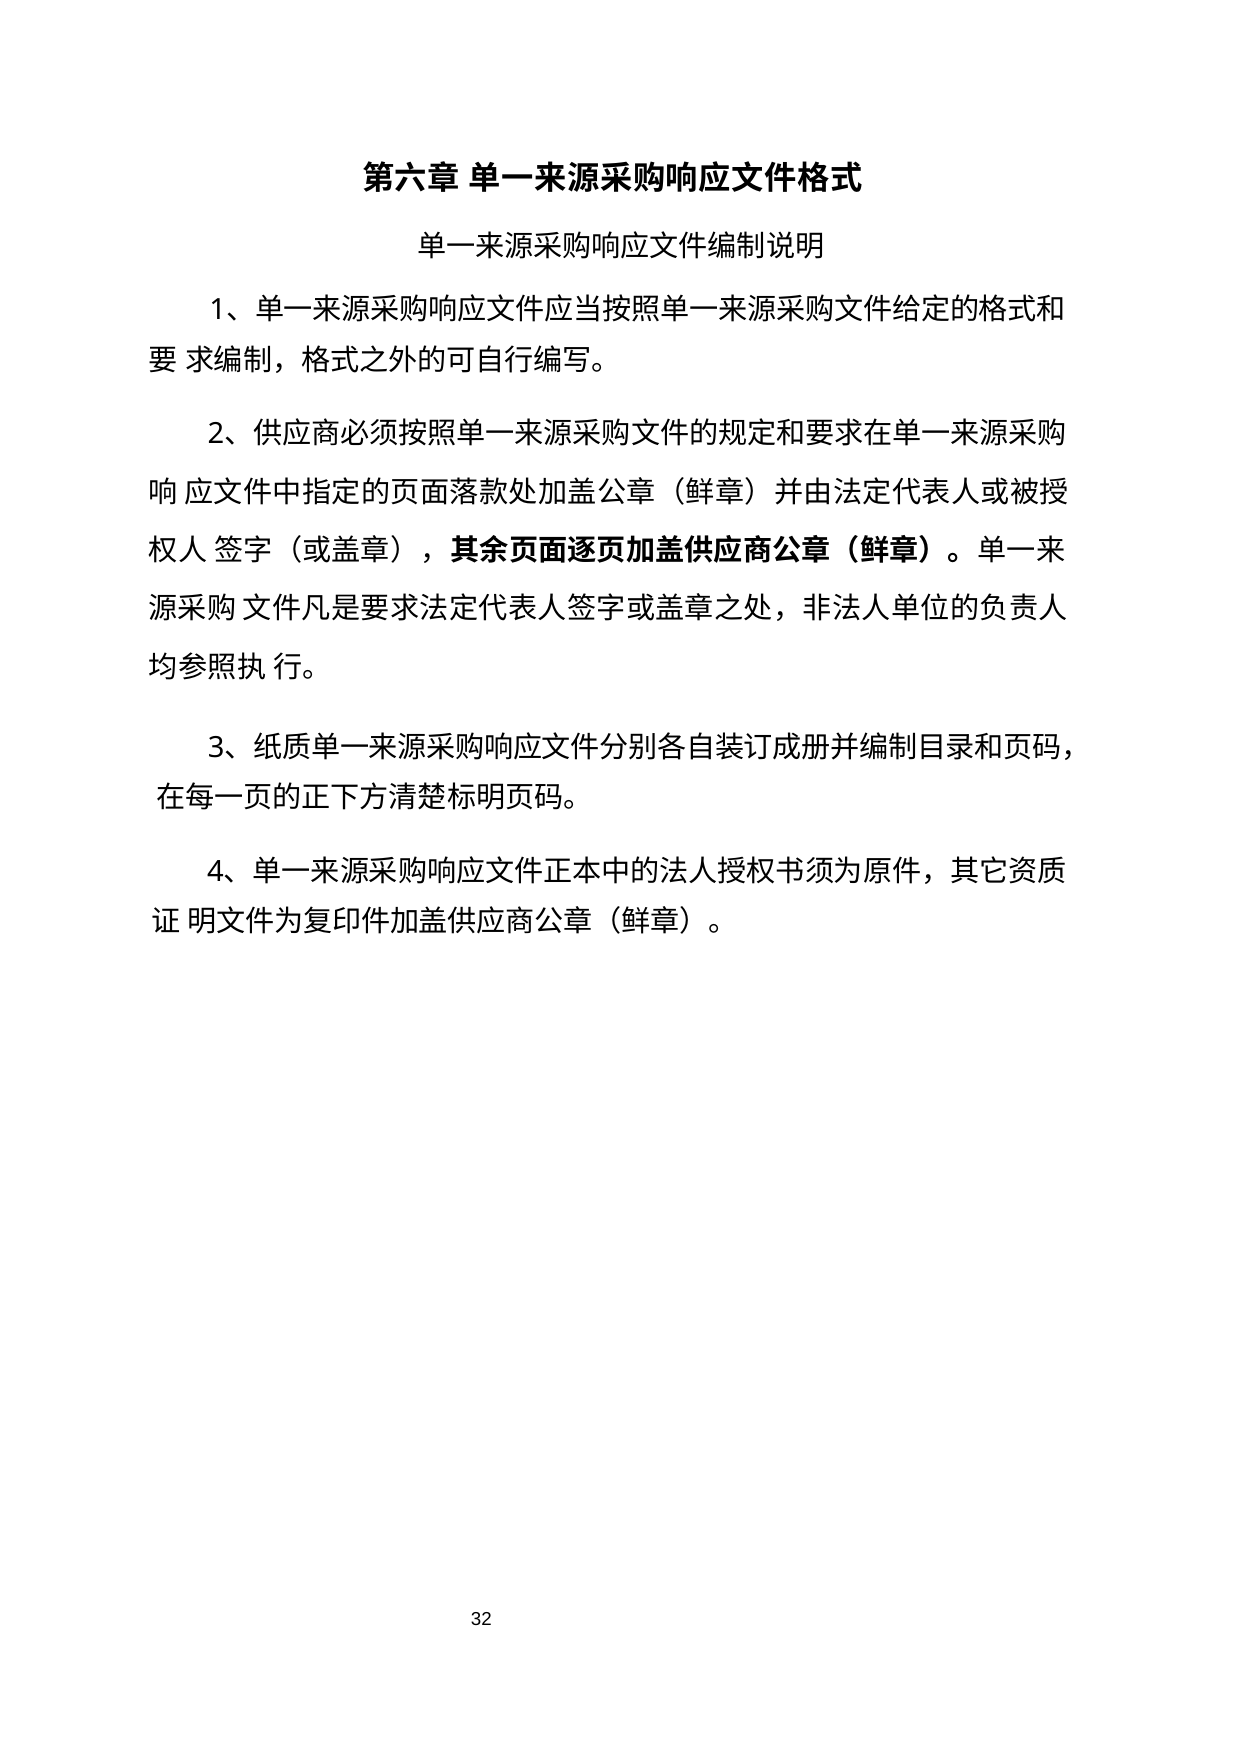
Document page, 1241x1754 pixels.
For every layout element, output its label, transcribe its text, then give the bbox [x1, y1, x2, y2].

text 第六章 单一来源采购响应文件格式 [362, 155, 1093, 198]
text 单一来源采购响应文件编制说明 [417, 225, 1093, 264]
text 2、供应商必须按照单一来源采购文件的规定和要求在单一来源采购响 应文件中指定的页面落款处加盖公章（鲜章）并由法定代表人或被授权人 签字（或盖章），其余页面逐页加盖供应商公章（鲜章）。单一来源采购 文件凡是要求法定代表人签字或盖章之处，非法人单位的负责人均参照执 行。 [148, 410, 1093, 685]
text 1、单一来源采购响应文件应当按照单一来源采购文件给定的格式和要 求编制，格式之外的可自行编写。 [149, 286, 1093, 379]
text 4、单一来源采购响应文件正本中的法人授权书须为原件，其它资质证 明文件为复印件加盖供应商公章（鲜章）。 [151, 847, 1093, 940]
text 3、纸质单一来源采购响应文件分别各自装订成册并编制目录和页码， 在每一页的正下方清楚标明页码。 [148, 723, 1089, 816]
